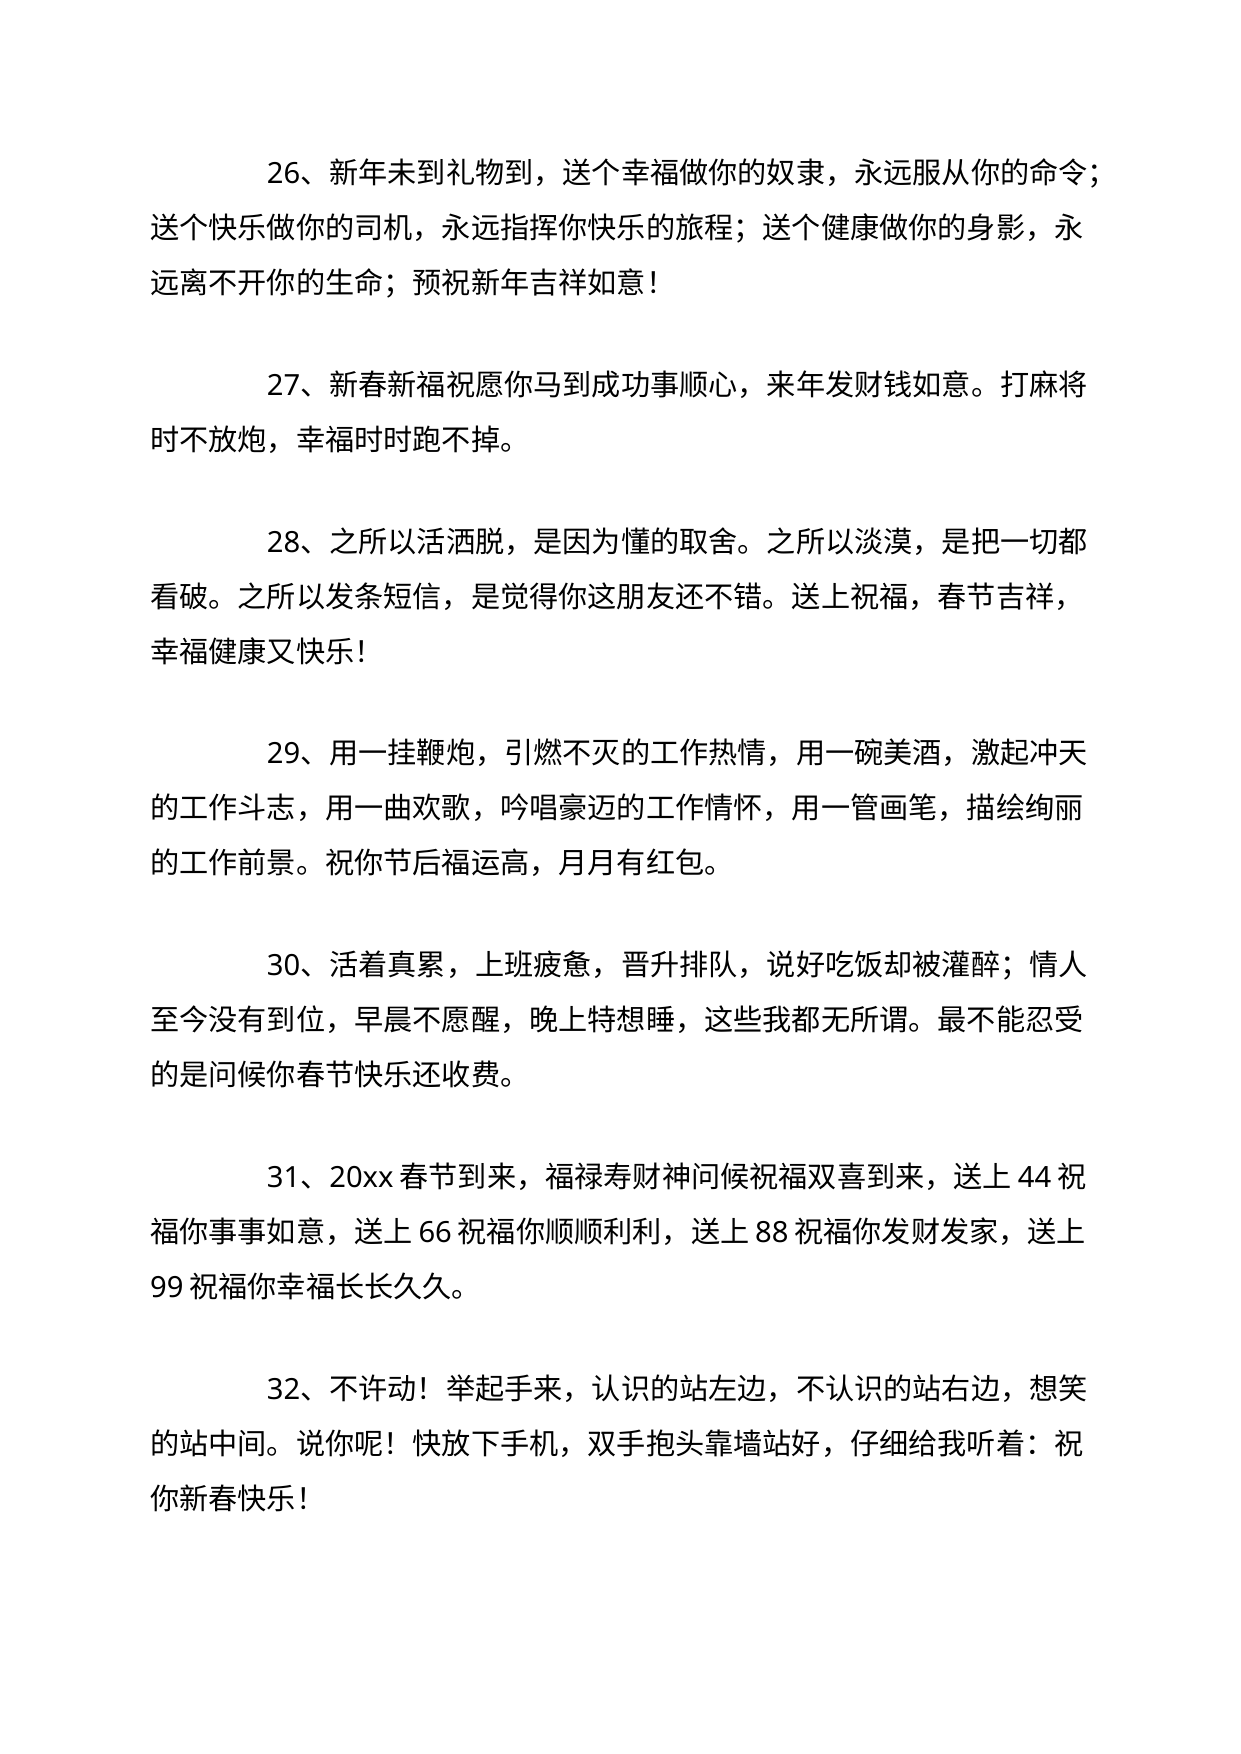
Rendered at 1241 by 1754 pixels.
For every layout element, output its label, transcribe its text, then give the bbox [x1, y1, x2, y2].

text 26、新年未到礼物到，送个幸福做你的奴隶，永远服从你的命令；送个快乐做你的司机，永远指挥你快乐的旅程；送个健康做你的身影，永远离不开你的生命；预祝新年吉祥如意！ [150, 150, 1090, 302]
text 32、不许动！举起手来，认识的站左边，不认识的站右边，想笑的站中间。说你呢！快放下手机，双手抱头靠墙站好，仔细给我听着：祝你新春快乐！ [150, 1365, 1090, 1518]
text 29、用一挂鞭炮，引燃不灭的工作热情，用一碗美酒，激起冲天的工作斗志，用一曲欢歌，吟唱豪迈的工作情怀，用一管画笔，描绘绚丽的工作前景。祝你节后福运高，月月有红包。 [150, 730, 1090, 882]
text 30、活着真累，上班疲惫，晋升排队，说好吃饭却被灌醉；情人至今没有到位，早晨不愿醒，晚上特想睡，这些我都无所谓。最不能忍受的是问候你春节快乐还收费。 [150, 942, 1090, 1094]
text 31、20xx春节到来，福禄寿财神问候祝福双喜到来，送上44祝福你事事如意，送上66祝福你顺顺利利，送上88祝福你发财发家，送上99祝福你幸福长长久久。 [150, 1153, 1090, 1306]
text 27、新春新福祝愿你马到成功事顺心，来年发财钱如意。打麻将时不放炮，幸福时时跑不掉。 [150, 362, 1090, 459]
text 28、之所以活洒脱，是因为懂的取舍。之所以淡漠，是把一切都看破。之所以发条短信，是觉得你这朋友还不错。送上祝福，春节吉祥，幸福健康又快乐！ [150, 518, 1090, 671]
